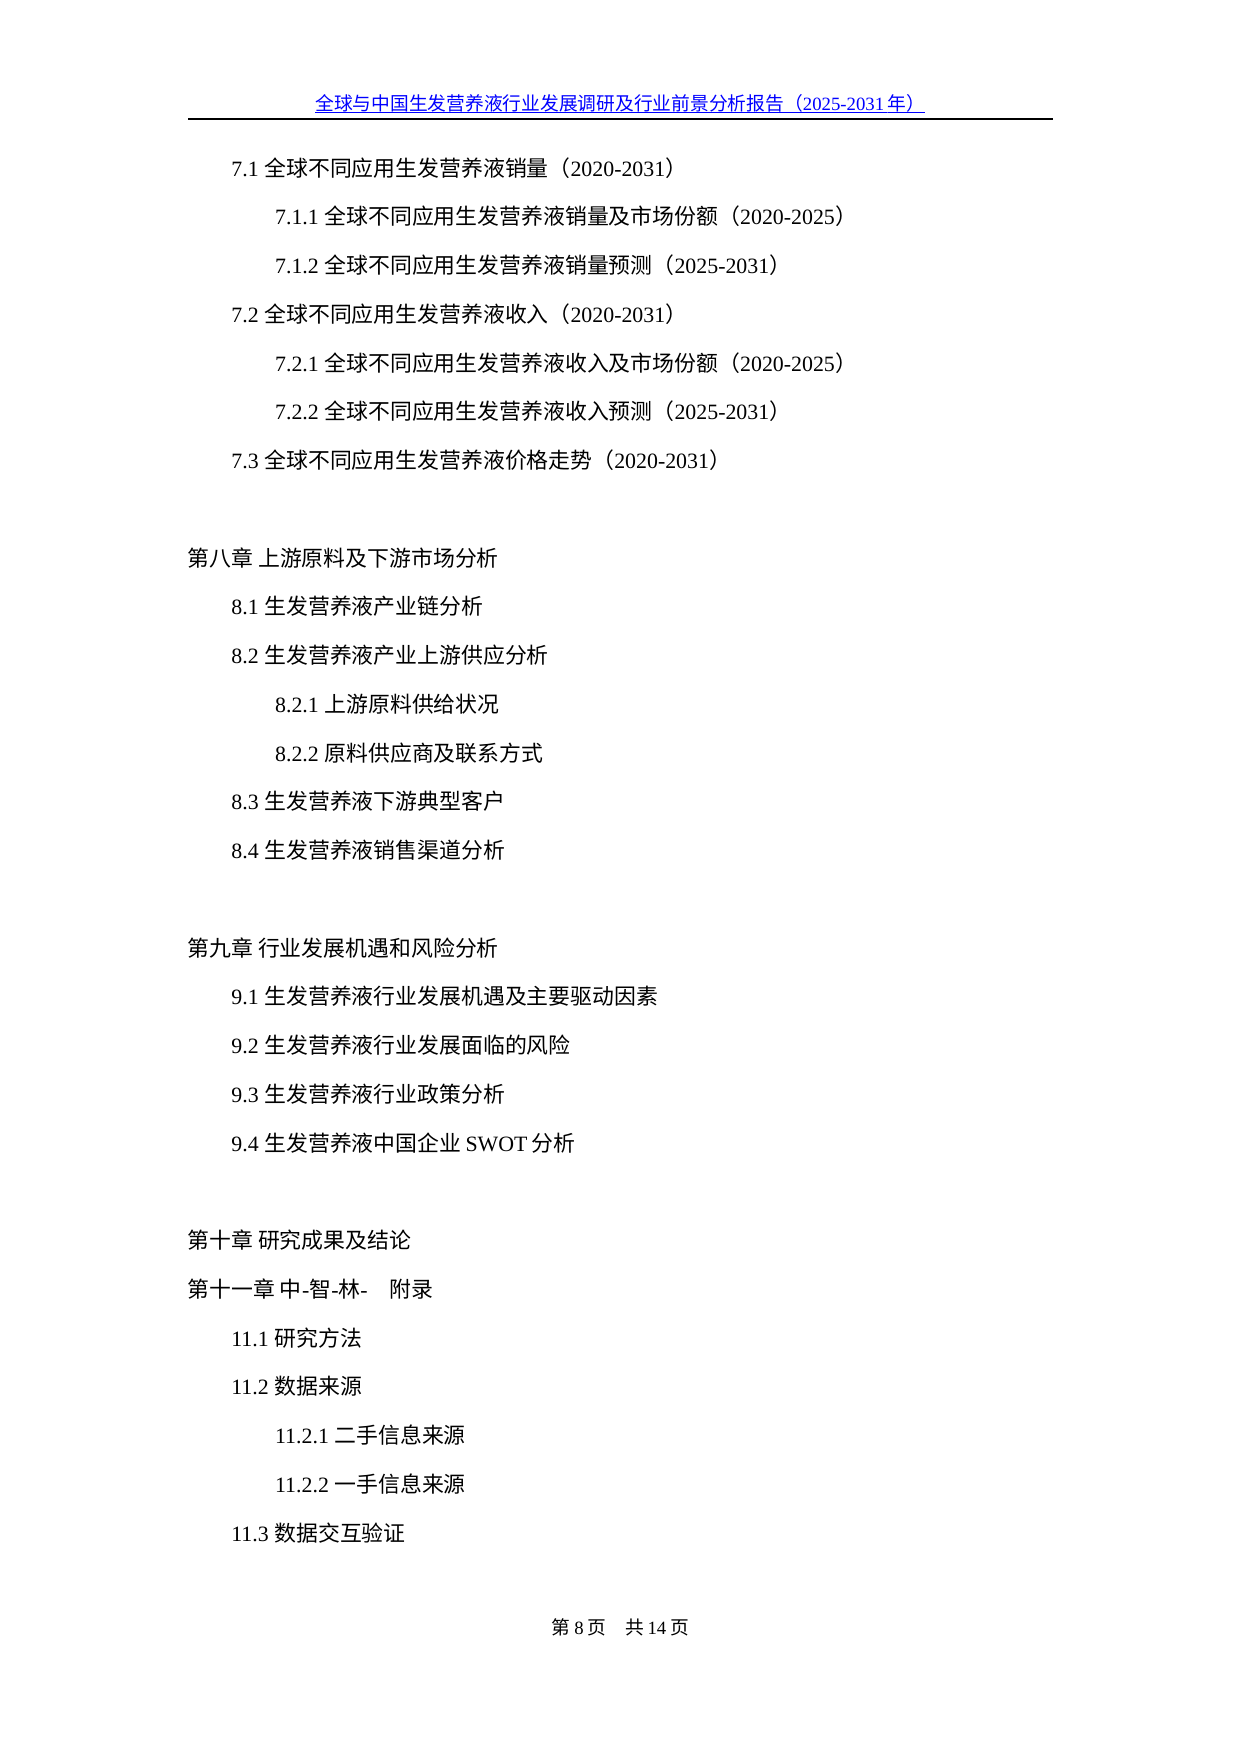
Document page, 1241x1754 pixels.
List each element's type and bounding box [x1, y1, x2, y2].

text [187, 150, 1053, 1548]
